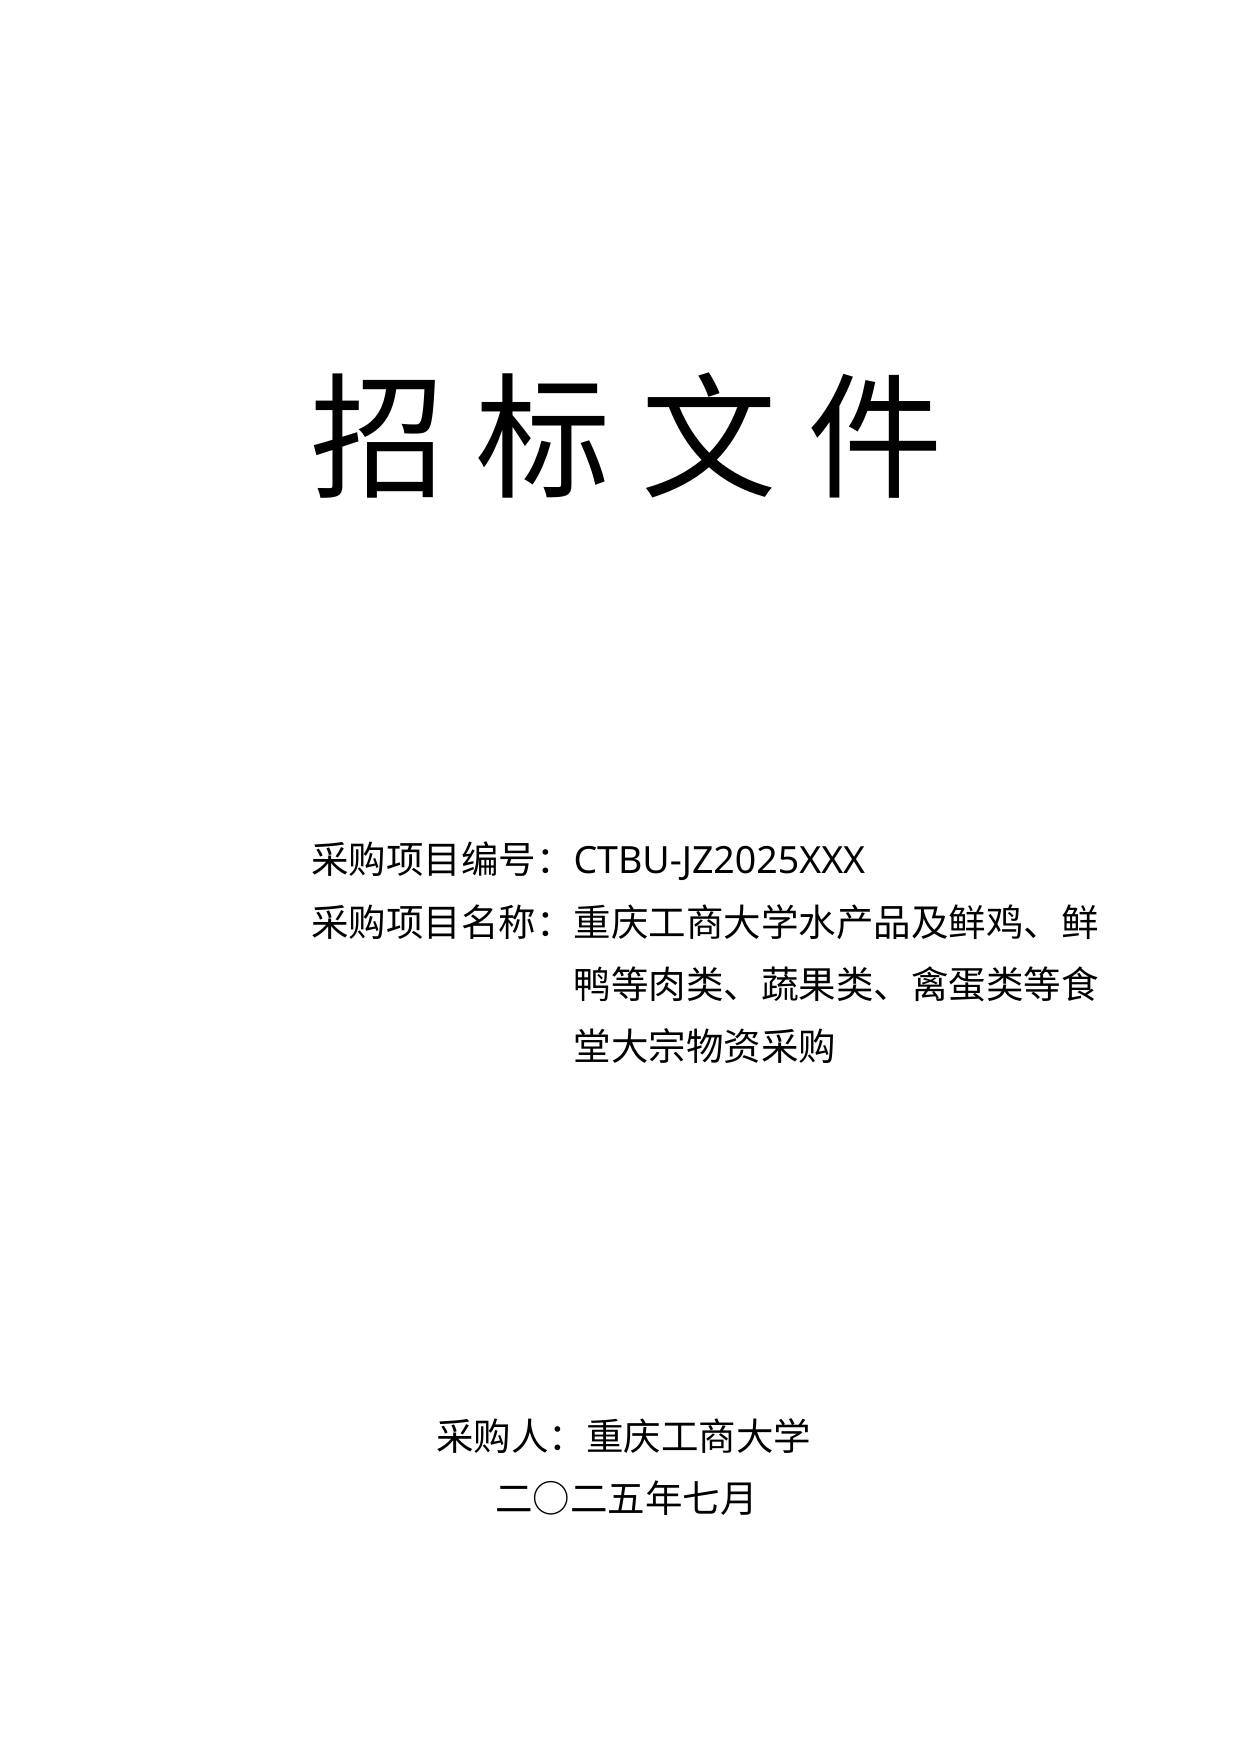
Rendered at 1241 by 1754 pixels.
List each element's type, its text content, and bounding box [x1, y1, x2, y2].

text 采购人：重庆工商大学 [136, 1407, 1116, 1461]
text 采购项目编号：CTBU-JZ2025XXX [311, 830, 1116, 884]
text 招 标 文 件 [136, 331, 1116, 527]
text 采购项目名称：重庆工商大学水产品及鲜鸡、鲜鸭等肉类、蔬果类、禽蛋类等食堂大宗物资采购 [311, 892, 1116, 1072]
text 二○二五年七月 [136, 1469, 1116, 1523]
